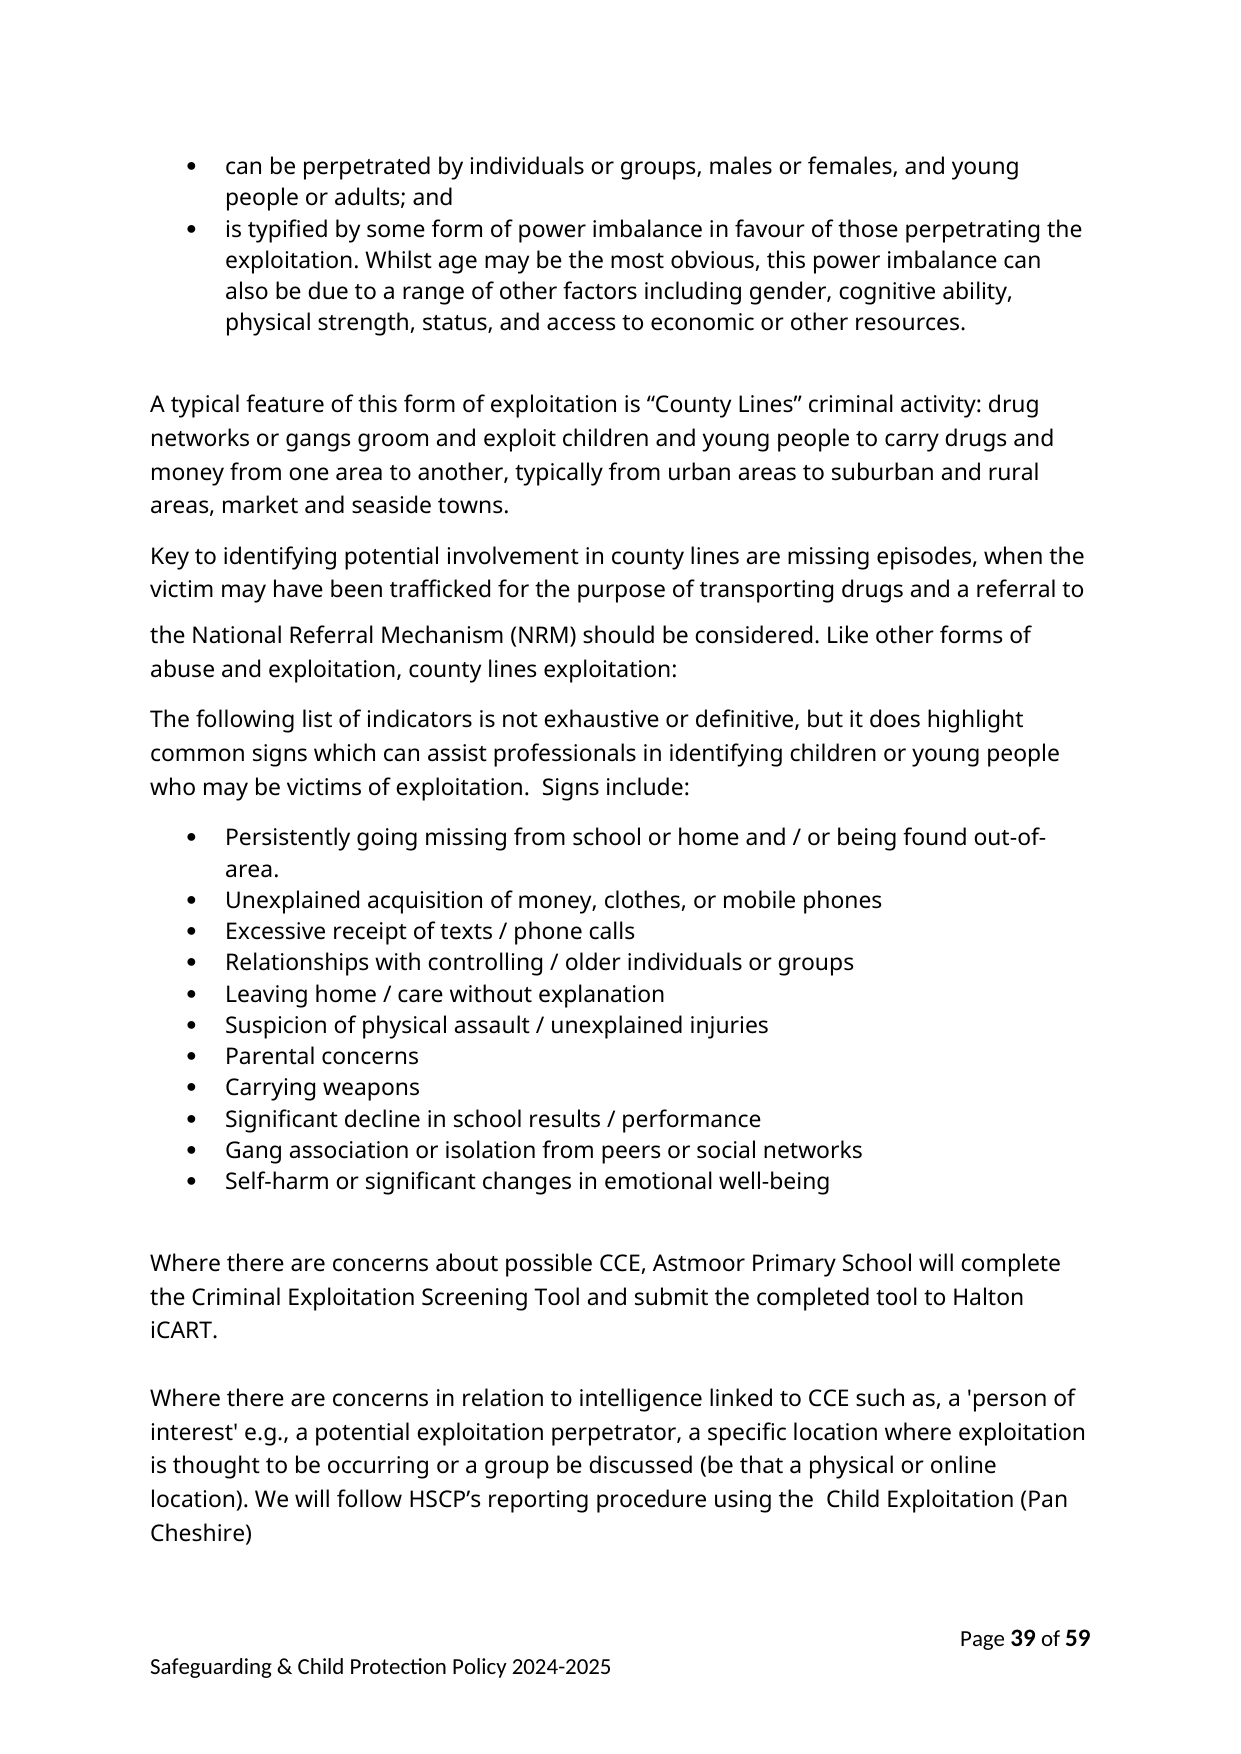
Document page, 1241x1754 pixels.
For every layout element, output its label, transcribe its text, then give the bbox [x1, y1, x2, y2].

list Carrying weapons [187, 1071, 1090, 1102]
list is typified by some form of power imbalance in favour of those perpetrating the exploitation. Whilst age may be the most obvious, this power imbalance can also be due to a range of other factors including gender, cognitive ability, physical strength, status, and access to economic or other resources. [187, 212, 1090, 337]
list Suspicion of physical assault / unexplained injuries [187, 1009, 1090, 1040]
list Parental concerns [187, 1040, 1090, 1071]
text Where there are concerns in relation to intelligence linked to CCE such as, a 'person of interest' e.g., a potential exploitation perpetrator, a specific location where exploitation is thought to be occurring or a group be discussed (be that a physical or online location). We will follow HSCP’s reporting procedure using the Child Exploitation (Pan Cheshire) [150, 1382, 1090, 1548]
text A typical feature of this form of exploitation is “County Lines” criminal activity: drug networks or gangs groom and exploit children and young people to carry drugs and money from one area to another, typically from urban areas to suburban and rural areas, market and seaside towns. [150, 388, 1090, 520]
list Relationships with controlling / older individuals or groups [187, 946, 1090, 977]
list Significant decline in school results / performance [187, 1102, 1090, 1134]
list can be perpetrated by individuals or groups, males or females, and young people or adults; and [187, 150, 1090, 212]
list Excessive receipt of texts / phone calls [187, 915, 1090, 946]
list Gang association or isolation from peers or social networks [187, 1134, 1090, 1165]
list Persistently going missing from school or home and / or being found out-of-area. [187, 821, 1090, 884]
text The following list of indicators is not exhaustive or definitive, but it does highlight common signs which can assist professionals in identifying children or young people who may be victims of exploitation. Signs include: [150, 703, 1090, 802]
list Leaving home / care without explanation [187, 977, 1090, 1009]
text Where there are concerns about possible CCE, Astmoor Primary School will complete the Criminal Exploitation Screening Tool and submit the completed tool to Halton iCART. [150, 1247, 1090, 1345]
list Unexplained acquisition of money, clothes, or mobile phones [187, 884, 1090, 915]
text Key to identifying potential involvement in county lines are missing episodes, when the victim may have been trafficked for the purpose of transporting drugs and a referral to the National Referral Mechanism (NRM) should be considered. Like other forms of abuse and exploitation, county lines exploitation: [150, 539, 1090, 684]
list Self-harm or significant changes in emotional well-being [187, 1165, 1090, 1196]
